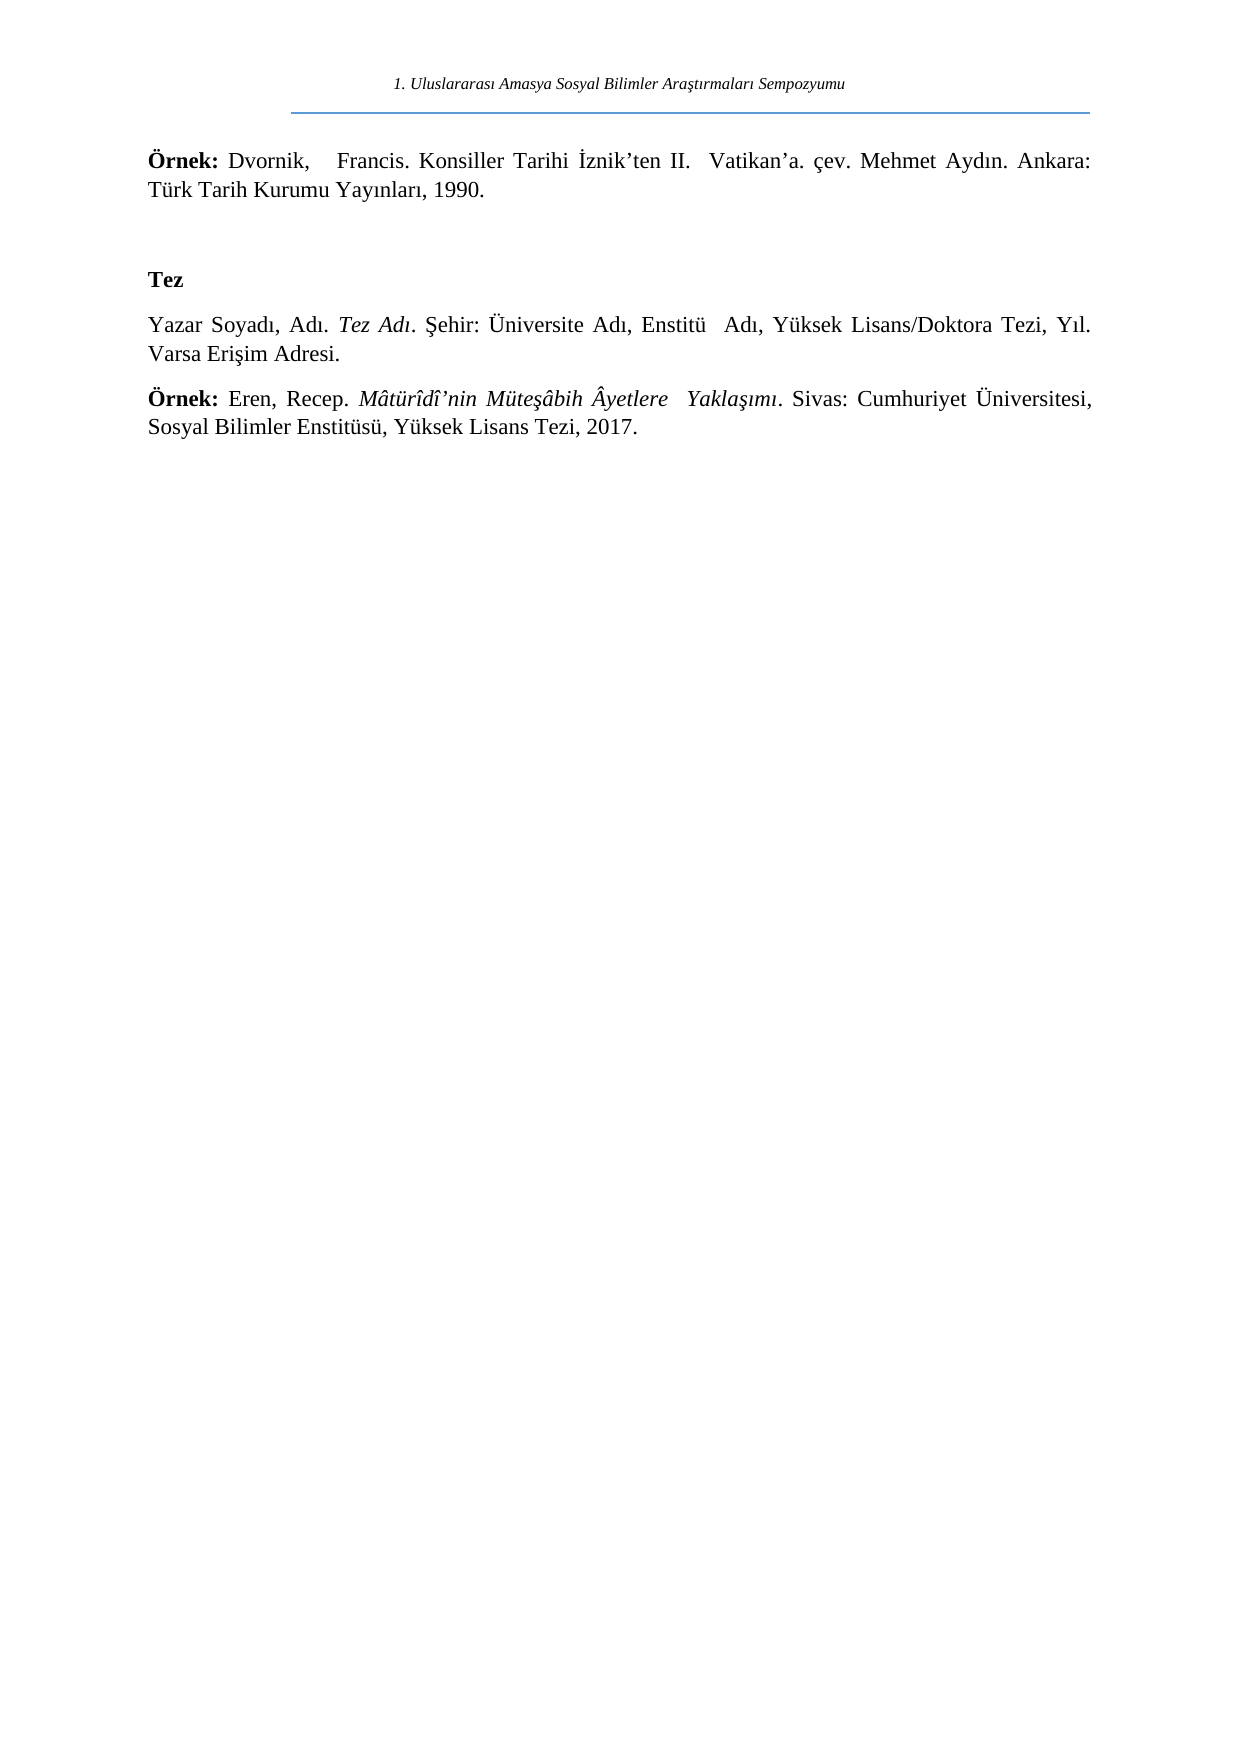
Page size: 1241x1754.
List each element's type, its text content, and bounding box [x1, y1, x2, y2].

text Tez [148, 266, 1093, 293]
text Örnek: Eren, Recep. Mâtürîdî’nin Müteşâbih Âyetlere Yaklaşımı. Sivas: Cumhuriyet Üniversitesi, Sosyal Bilimler Enstitüsü, Yüksek Lisans Tezi, 2017. [148, 385, 1093, 440]
text Örnek: Dvornik, Francis. Konsiller Tarihi İznik’ten II. Vatikan’a. çev. Mehmet Aydın. Ankara: Türk Tarih Kurumu Yayınları, 1990. [148, 148, 1093, 202]
text Yazar Soyadı, Adı. Tez Adı. Şehir: Üniversite Adı, Enstitü Adı, Yüksek Lisans/Doktora Tezi, Yıl. Varsa Erişim Adresi. [148, 311, 1093, 366]
